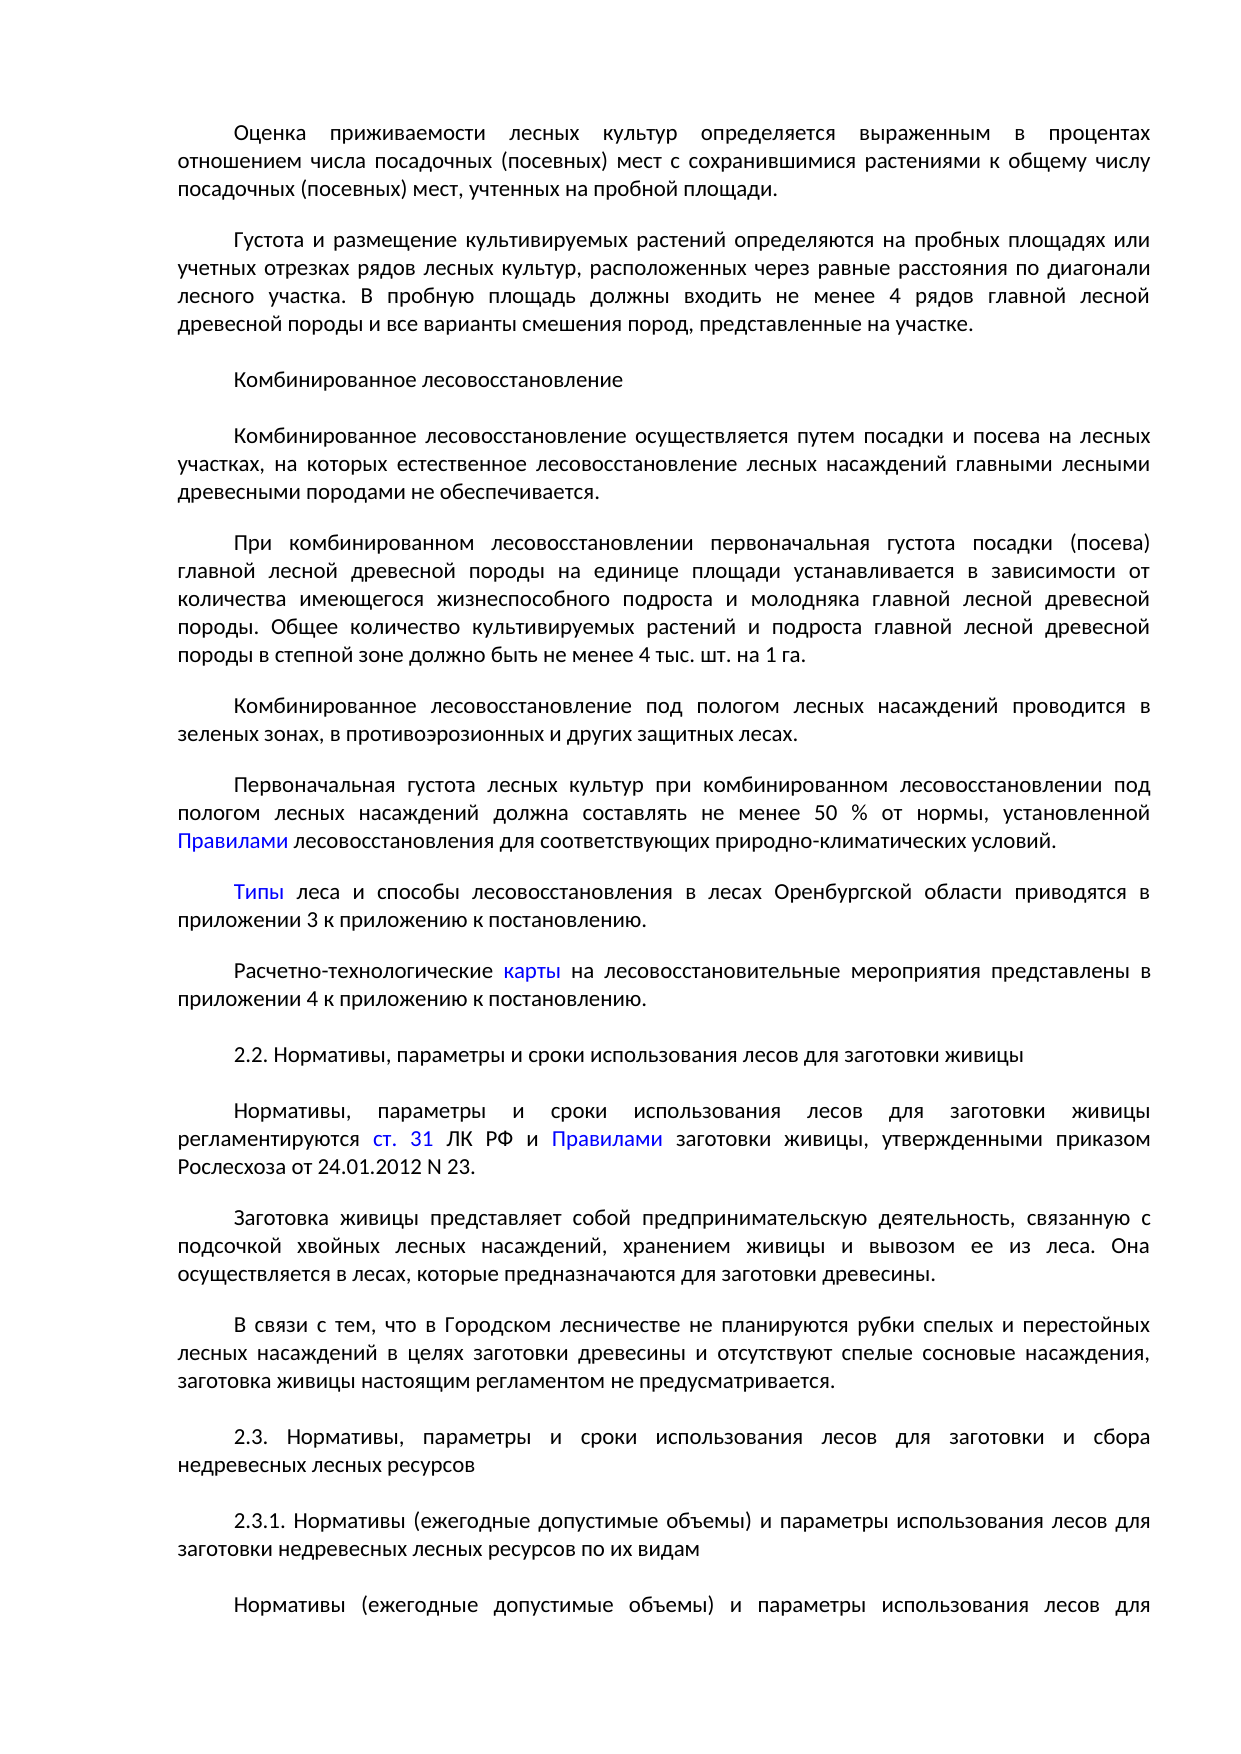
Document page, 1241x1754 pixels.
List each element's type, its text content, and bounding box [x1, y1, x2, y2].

text 2.2. Нормативы, параметры и сроки использования лесов для заготовки живицы [177, 1040, 1152, 1068]
text При комбинированном лесовосстановлении первоначальная густота посадки (посева) главной лесной древесной породы на единице площади устанавливается в зависимости от количества имеющегося жизнеспособного подроста и молодняка главной лесной древесной породы. Общее количество культивируемых растений и подроста главной лесной древесной породы в степной зоне должно быть не менее 4 тыс. шт. на 1 га. [177, 528, 1152, 668]
text В связи с тем, что в Городском лесничестве не планируются рубки спелых и перестойных лесных насаждений в целях заготовки древесины и отсутствуют спелые сосновые насаждения, заготовка живицы настоящим регламентом не предусматривается. [177, 1310, 1152, 1394]
text Густота и размещение культивируемых растений определяются на пробных площадях или учетных отрезках рядов лесных культур, расположенных через равные расстояния по диагонали лесного участка. В пробную площадь должны входить не менее 4 рядов главной лесной древесной породы и все варианты смешения пород, представленные на участке. [177, 225, 1152, 337]
text Типы леса и способы лесовосстановления в лесах Оренбургской области приводятся в приложении 3 к приложению к постановлению. [177, 877, 1152, 933]
text Заготовка живицы представляет собой предпринимательскую деятельность, связанную с подсочкой хвойных лесных насаждений, хранением живицы и вывозом ее из леса. Она осуществляется в лесах, которые предназначаются для заготовки древесины. [177, 1203, 1152, 1287]
text Комбинированное лесовосстановление под пологом лесных насаждений проводится в зеленых зонах, в противоэрозионных и других защитных лесах. [177, 691, 1152, 747]
text Расчетно-технологические карты на лесовосстановительные мероприятия представлены в приложении 4 к приложению к постановлению. [177, 956, 1152, 1012]
text 2.3.1. Нормативы (ежегодные допустимые объемы) и параметры использования лесов для заготовки недревесных лесных ресурсов по их видам [177, 1506, 1152, 1562]
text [177, 1590, 1152, 1618]
text Нормативы, параметры и сроки использования лесов для заготовки живицы регламентируются ст. 31 ЛК РФ и Правилами заготовки живицы, утвержденными приказом Рослесхоза от 24.01.2012 N 23. [177, 1096, 1152, 1180]
text Комбинированное лесовосстановление [177, 365, 1152, 393]
text 2.3. Нормативы, параметры и сроки использования лесов для заготовки и сбора недревесных лесных ресурсов [177, 1422, 1152, 1478]
text Первоначальная густота лесных культур при комбинированном лесовосстановлении под пологом лесных насаждений должна составлять не менее 50 % от нормы, установленной Правилами лесовосстановления для соответствующих природно-климатических условий. [177, 770, 1152, 854]
text Оценка приживаемости лесных культур определяется выраженным в процентах отношением числа посадочных (посевных) мест с сохранившимися растениями к общему числу посадочных (посевных) мест, учтенных на пробной площади. [177, 118, 1152, 202]
text Комбинированное лесовосстановление осуществляется путем посадки и посева на лесных участках, на которых естественное лесовосстановление лесных насаждений главными лесными древесными породами не обеспечивается. [177, 421, 1152, 505]
